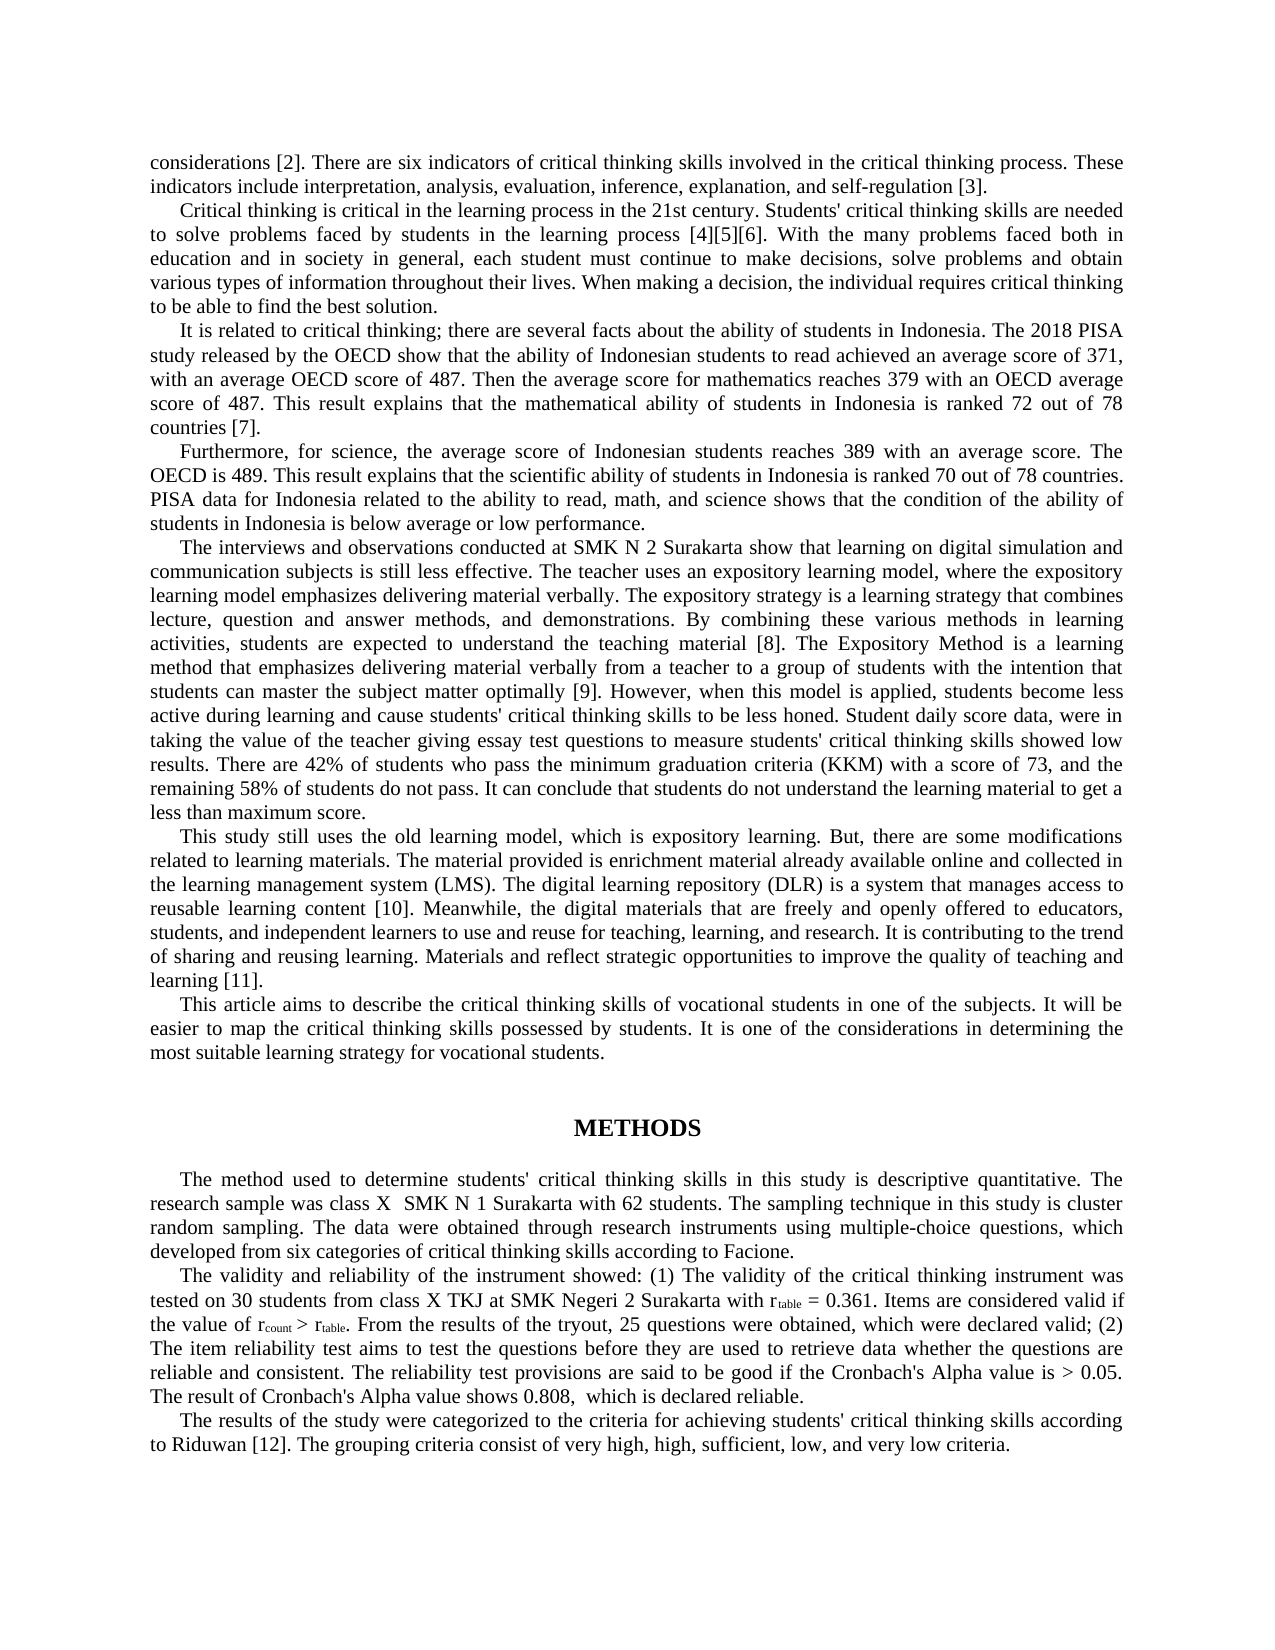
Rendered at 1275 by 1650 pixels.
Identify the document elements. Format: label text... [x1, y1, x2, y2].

text Critical thinking is critical in the learning process in the 21st century. Students' critical thinking skills are needed to solve problems faced by students in the learning process [4][5][6]. With the many problems faced both in education and in society in general, each student must continue to make decisions, solve problems and obtain various types of information throughout their lives. When making a decision, the individual requires critical thinking to be able to find the best solution. [150, 198, 1125, 318]
text The method used to determine students' critical thinking skills in this study is descriptive quantitative. The research sample was class X SMK N 1 Surakarta with 62 students. The sampling technique in this study is cluster random sampling. The data were obtained through research instruments using multiple-choice questions, which developed from six categories of critical thinking skills according to Facione. [150, 1167, 1125, 1263]
text The interviews and observations conducted at SMK N 2 Surakarta show that learning on digital simulation and communication subjects is still less effective. The teacher uses an expository learning model, where the expository learning model emphasizes delivering material verbally. The expository strategy is a learning strategy that combines lecture, question and answer methods, and demonstrations. By combining these various methods in learning activities, students are expected to understand the teaching material [8]. The Expository Method is a learning method that emphasizes delivering material verbally from a teacher to a group of students with the intention that students can master the subject matter optimally [9]. However, when this model is applied, students become less active during learning and cause students' critical thinking skills to be less honed. Student daily score data, were in taking the value of the teacher giving essay test questions to measure students' critical thinking skills showed low results. There are 42% of students who pass the minimum graduation criteria (KKM) with a score of 73, and the remaining 58% of students do not pass. It can conclude that students do not understand the learning material to get a less than maximum score. [150, 535, 1125, 824]
text The validity and reliability of the instrument showed: (1) The validity of the critical thinking instrument was tested on 30 students from class X TKJ at SMK Negeri 2 Surakarta with rtable = 0.361. Items are considered valid if the value of rcount > rtable. From the results of the tryout, 25 questions were obtained, which were declared valid; (2) The item reliability test aims to test the questions before they are used to retrieve data whether the questions are reliable and consistent. The reliability test provisions are said to be good if the Cronbach's Alpha value is > 0.05. The result of Cronbach's Alpha value shows 0.808, which is declared reliable. [150, 1263, 1125, 1408]
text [150, 150, 1125, 198]
subtitle METHODS [150, 1113, 1125, 1142]
text This article aims to describe the critical thinking skills of vocational students in one of the subjects. It will be easier to map the critical thinking skills possessed by students. It is one of the considerations in determining the most suitable learning strategy for vocational students. [150, 992, 1125, 1064]
text Furthermore, for science, the average score of Indonesian students reaches 389 with an average score. The OECD is 489. This result explains that the scientific ability of students in Indonesia is ranked 70 out of 78 countries. PISA data for Indonesia related to the ability to read, math, and science shows that the condition of the ability of students in Indonesia is below average or low performance. [150, 439, 1125, 535]
text The results of the study were categorized to the criteria for achieving students' critical thinking skills according to Riduwan [12]. The grouping criteria consist of very high, high, sufficient, low, and very low criteria. [150, 1408, 1125, 1456]
text This study still uses the old learning model, which is expository learning. But, there are some modifications related to learning materials. The material provided is enrichment material already available online and collected in the learning management system (LMS). The digital learning repository (DLR) is a system that manages access to reusable learning content [10]. Meanwhile, the digital materials that are freely and openly offered to educators, students, and independent learners to use and reuse for teaching, learning, and research. It is contributing to the trend of sharing and reusing learning. Materials and reflect strategic opportunities to improve the quality of teaching and learning [11]. [150, 824, 1125, 992]
text It is related to critical thinking; there are several facts about the ability of students in Indonesia. The 2018 PISA study released by the OECD show that the ability of Indonesian students to read achieved an average score of 371, with an average OECD score of 487. Then the average score for mathematics reaches 379 with an OECD average score of 487. This result explains that the mathematical ability of students in Indonesia is ranked 72 out of 78 countries [7]. [150, 318, 1125, 439]
